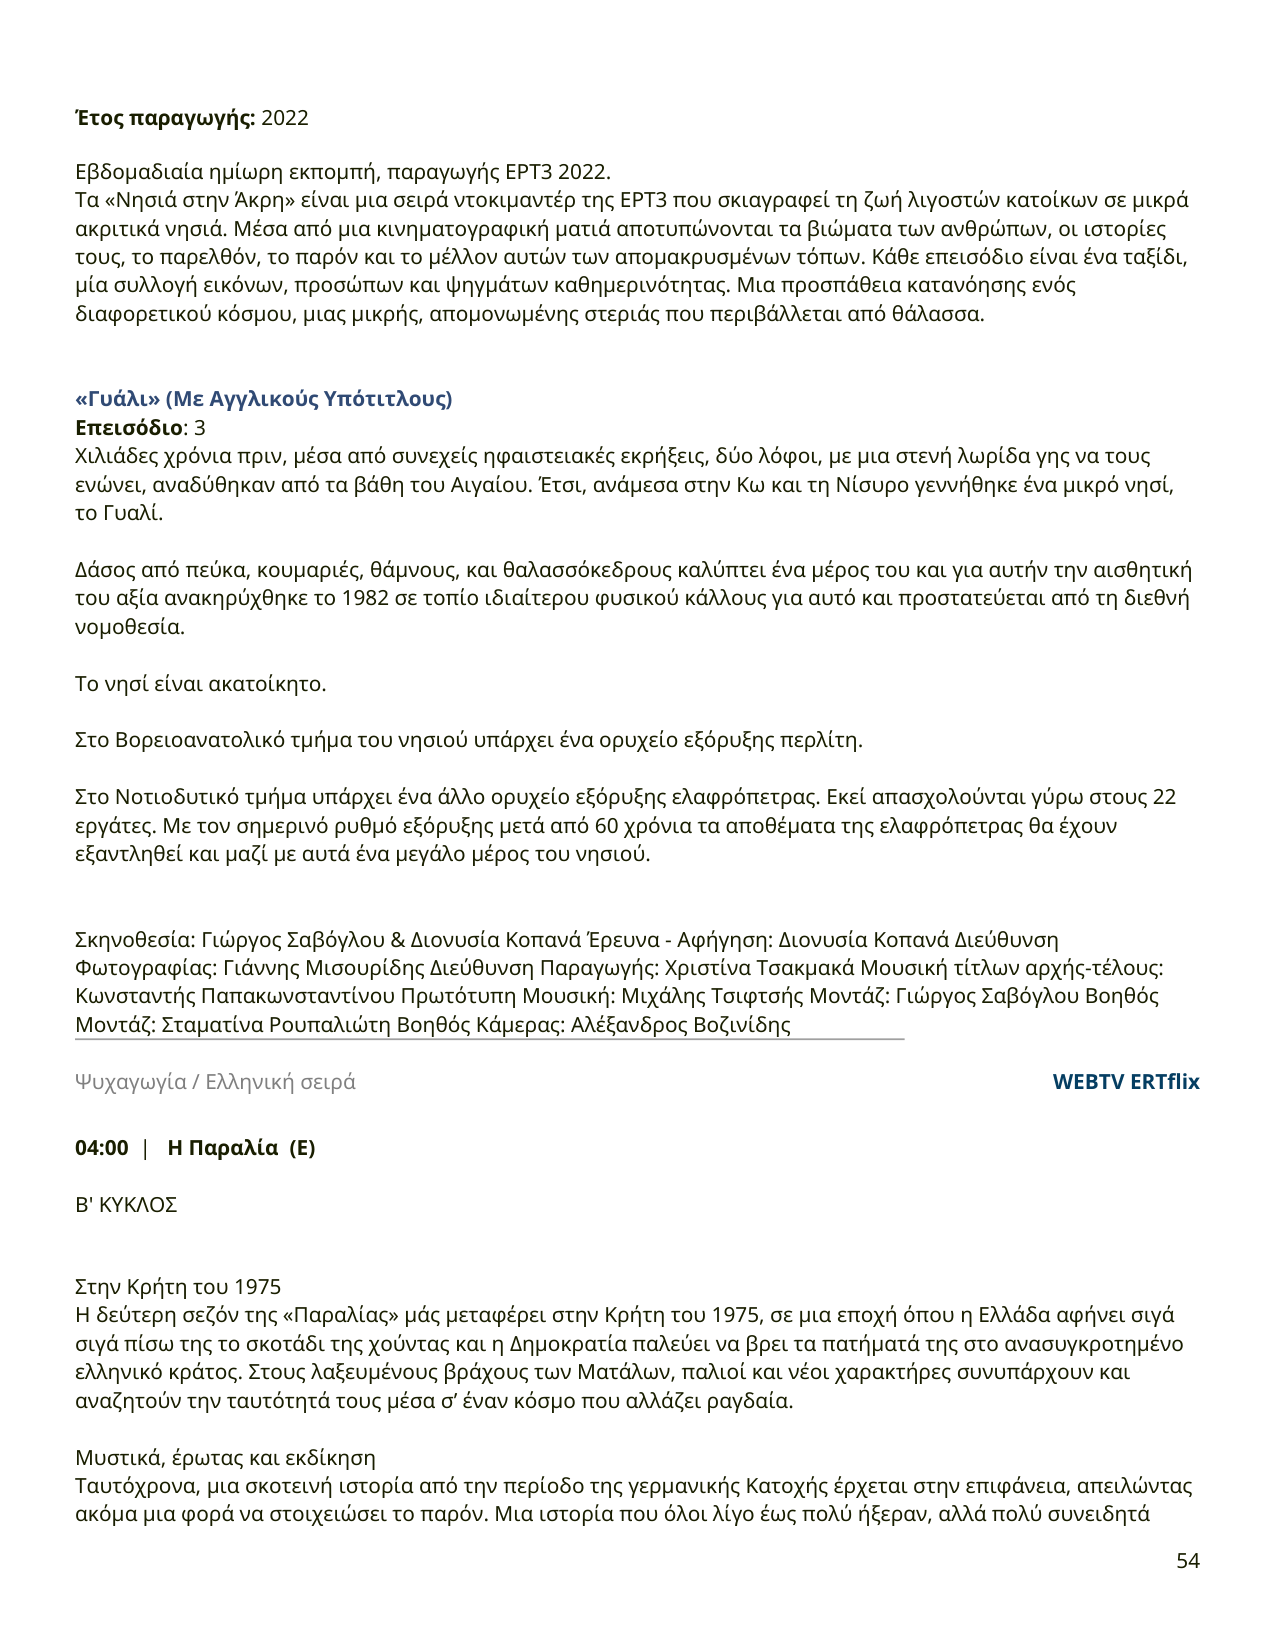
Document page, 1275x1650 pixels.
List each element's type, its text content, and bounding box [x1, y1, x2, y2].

text Εβδομαδιαία ημίωρη εκπομπή, παραγωγής ΕΡΤ3 2022. Τα «Νησιά στην Άκρη» είναι μια σειρά ντοκιμαντέρ της ΕΡΤ3 που σκιαγραφεί τη ζωή λιγοστών κατοίκων σε μικρά ακριτικά νησιά. Μέσα από μια κινηματογραφική ματιά αποτυπώνονται τα βιώματα των ανθρώπων, οι ιστορίες τους, το παρελθόν, το παρόν και το μέλλον αυτών των απομακρυσμένων τόπων. Κάθε επεισόδιο είναι ένα ταξίδι, μία συλλογή εικόνων, προσώπων και ψηγμάτων καθημερινότητας. Μια προσπάθεια κατανόησης ενός διαφορετικού κόσμου, μιας μικρής, απομονωμένης στεριάς που περιβάλλεται από θάλασσα. [75, 157, 1200, 327]
text 04:00 | Η Παραλία (E) Β' ΚΥΚΛΟΣ [75, 1096, 1200, 1247]
table_header Ψυχαγωγία / Ελληνική σειρά [75, 1067, 637, 1096]
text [75, 1272, 1200, 1528]
table_header WEBTV ERTflix [638, 1067, 1200, 1096]
text «Γυάλι» (Με Αγγλικούς Υπότιτλους) Eπεισόδιο: 3 [75, 327, 1200, 441]
text Χιλιάδες χρόνια πριν, μέσα από συνεχείς ηφαιστειακές εκρήξεις, δύο λόφοι, με μια στενή λωρίδα γης να τους ενώνει, αναδύθηκαν από τα βάθη του Αιγαίου. Έτσι, ανάμεσα στην Κω και τη Νίσυρο γεννήθηκε ένα μικρό νησί, το Γυαλί. Δάσος από πεύκα, κουμαριές, θάμνους, και θαλασσόκεδρους καλύπτει ένα μέρος του και για αυτήν την αισθητική του αξία ανακηρύχθηκε το 1982 σε τοπίο ιδιαίτερου φυσικού κάλλους για αυτό και προστατεύεται από τη διεθνή νομοθεσία. Το νησί είναι ακατοίκητο. Στο Βορειοανατολικό τμήμα του νησιού υπάρχει ένα ορυχείο εξόρυξης περλίτη. Στο Νοτιοδυτικό τμήμα υπάρχει ένα άλλο ορυχείο εξόρυξης ελαφρόπετρας. Εκεί απασχολούνται γύρω στους 22 εργάτες. Με τον σημερινό ρυθμό εξόρυξης μετά από 60 χρόνια τα αποθέματα της ελαφρόπετρας θα έχουν εξαντληθεί και μαζί με αυτά ένα μεγάλο μέρος του νησιού. [75, 441, 1200, 868]
text Σκηνοθεσία: Γιώργος Σαβόγλου & Διονυσία Κοπανά Έρευνα - Αφήγηση: Διονυσία Κοπανά Διεύθυνση Φωτογραφίας: Γιάννης Μισουρίδης Διεύθυνση Παραγωγής: Χριστίνα Τσακμακά Μουσική τίτλων αρχής-τέλους: Κωνσταντής Παπακωνσταντίνου Πρωτότυπη Μουσική: Μιχάλης Τσιφτσής Μοντάζ: Γιώργος Σαβόγλου Βοηθός Μοντάζ: Σταματίνα Ρουπαλιώτη Βοηθός Κάμερας: Αλέξανδρος Βοζινίδης [75, 868, 1200, 1038]
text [75, 75, 1200, 132]
